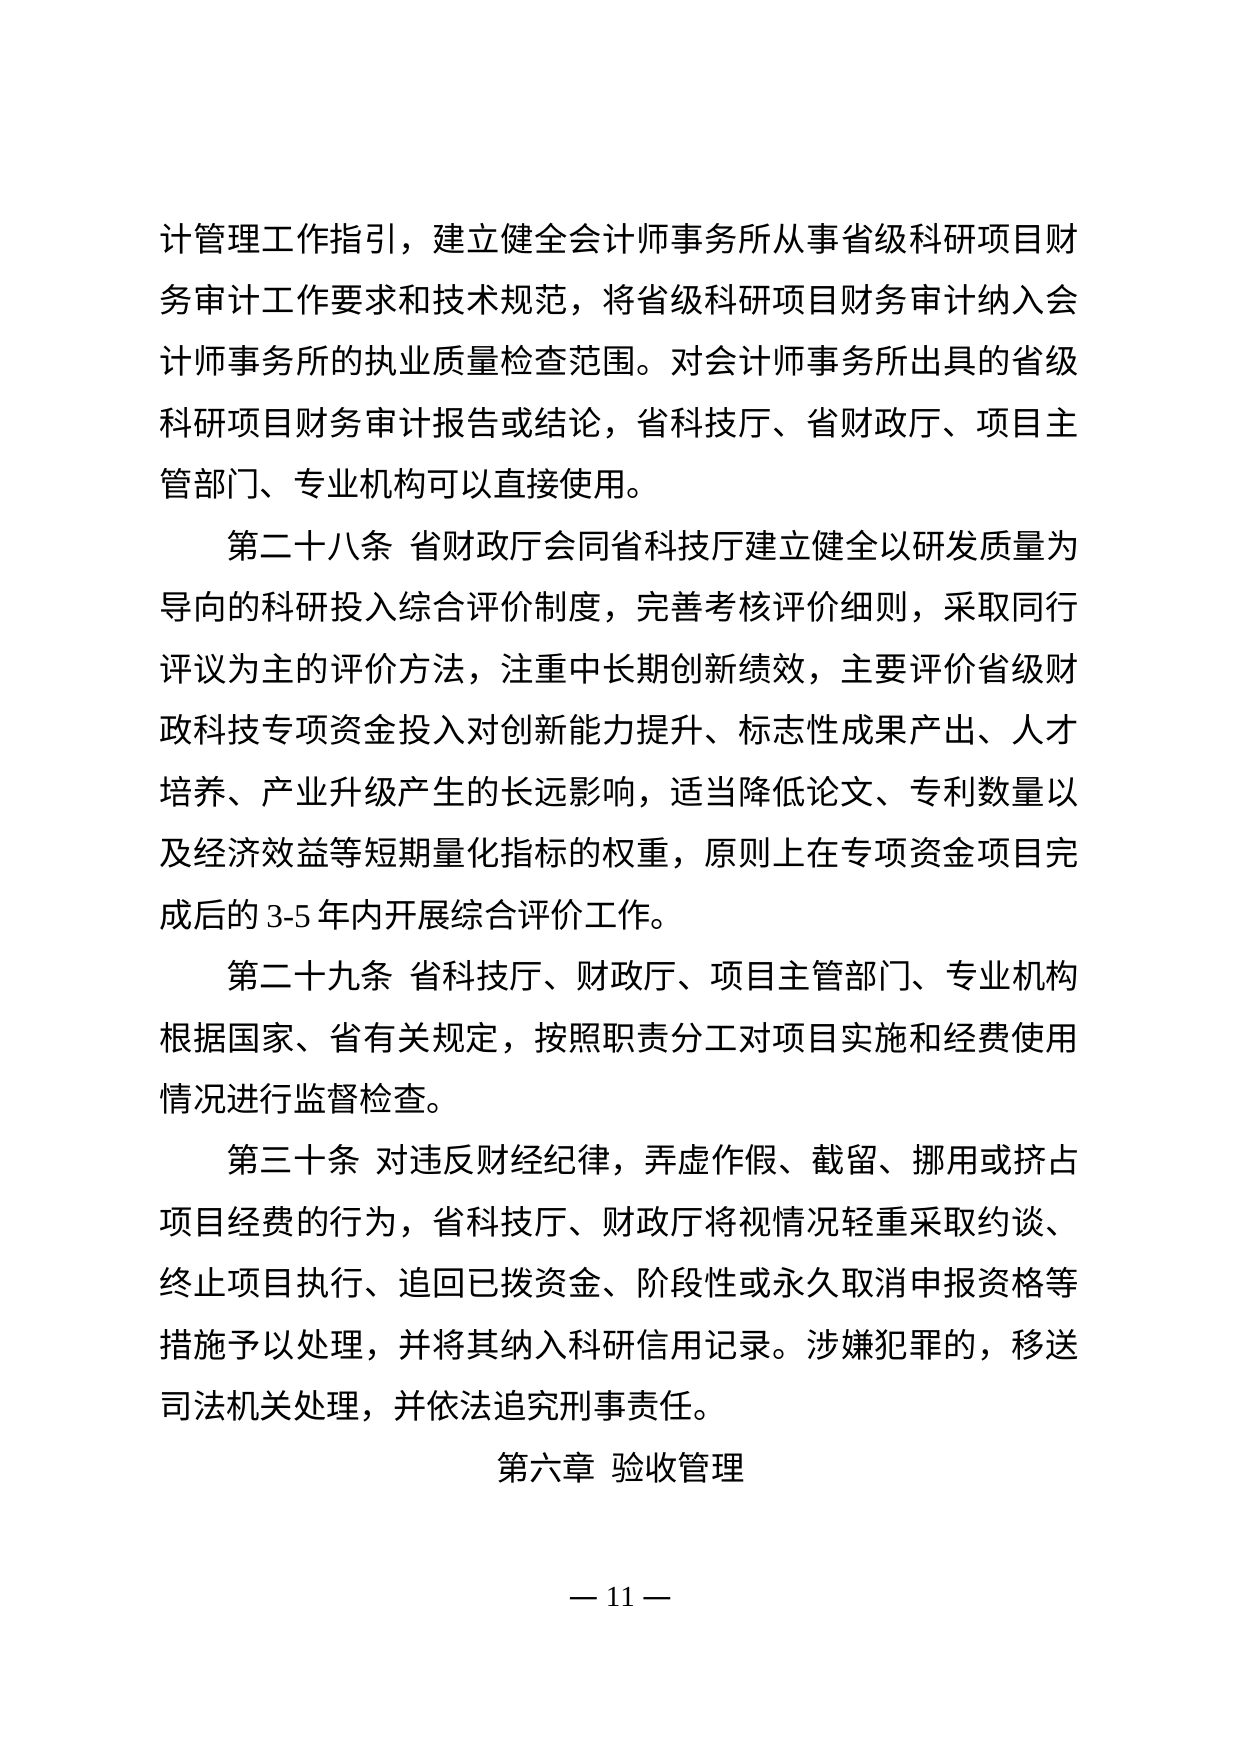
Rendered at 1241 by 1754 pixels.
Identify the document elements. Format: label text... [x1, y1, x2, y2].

text 第六章 验收管理 [159, 1431, 1081, 1492]
text 第三十条 对违反财经纪律，弄虚作假、截留、挪用或挤占项目经费的行为，省科技厅、财政厅将视情况轻重采取约谈、终止项目执行、追回已拨资金、阶段性或永久取消申报资格等措施予以处理，并将其纳入科研信用记录。涉嫌犯罪的，移送司法机关处理，并依法追究刑事责任。 [159, 1124, 1081, 1431]
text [159, 202, 1081, 509]
text 第二十九条 省科技厅、财政厅、项目主管部门、专业机构根据国家、省有关规定，按照职责分工对项目实施和经费使用情况进行监督检查。 [159, 939, 1081, 1124]
text 第二十八条 省财政厅会同省科技厅建立健全以研发质量为导向的科研投入综合评价制度，完善考核评价细则，采取同行评议为主的评价方法，注重中长期创新绩效，主要评价省级财政科技专项资金投入对创新能力提升、标志性成果产出、人才培养、产业升级产生的长远影响，适当降低论文、专利数量以及经济效益等短期量化指标的权重，原则上在专项资金项目完成后的3-5年内开展综合评价工作。 [159, 509, 1081, 939]
